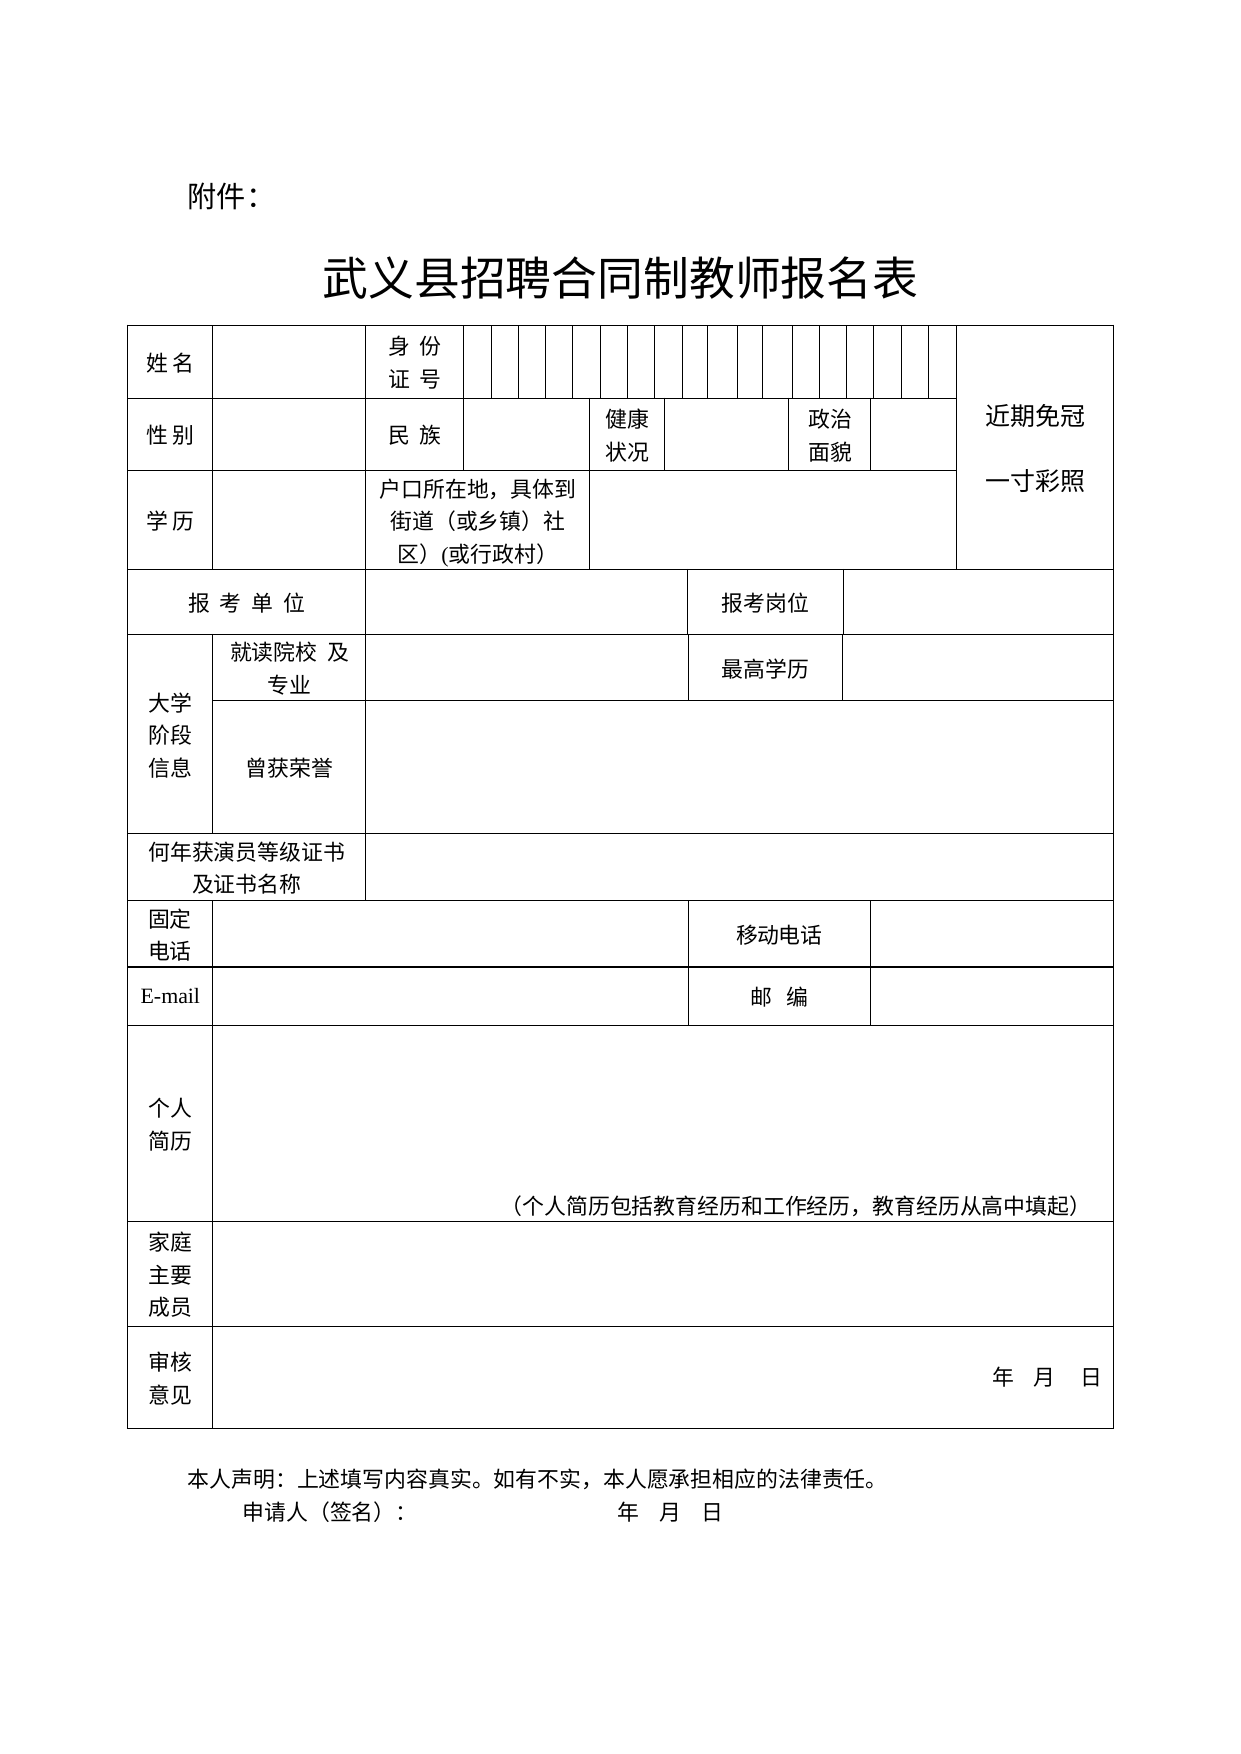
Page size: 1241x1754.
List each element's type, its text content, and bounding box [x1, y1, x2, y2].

table_header [628, 326, 654, 397]
table_header [929, 326, 956, 397]
table_cell [871, 901, 1113, 966]
table_header [902, 326, 928, 397]
table_header [874, 326, 901, 397]
table_cell E-mail [128, 968, 212, 1025]
text 武义县招聘合同制教师报名表 [187, 227, 1053, 324]
table_cell 健康 状况 [590, 399, 664, 470]
text 申请人（签名）： 年 月 日 [187, 1494, 1053, 1527]
table_cell 就读院校 及专业 [213, 635, 365, 700]
table_cell [213, 968, 688, 1025]
table_cell 民 族 [366, 399, 463, 470]
table_cell [366, 570, 687, 634]
table_header [708, 326, 737, 397]
table_cell 最高学历 [689, 635, 842, 700]
table_cell 年 月 日 [213, 1327, 1113, 1428]
table_cell [213, 471, 365, 569]
table_cell [213, 399, 365, 470]
table_cell 大学阶段信息 [128, 635, 212, 833]
table_header [213, 326, 365, 397]
text 附件： [187, 162, 1053, 227]
table_header [738, 326, 762, 397]
text 本人声明：上述填写内容真实。如有不实，本人愿承担相应的法律责任。 [187, 1462, 1053, 1494]
table_cell 曾获荣誉 [213, 701, 365, 833]
table_header [519, 326, 545, 397]
table_cell [871, 399, 956, 470]
table_cell 何年获演员等级证书及证书名称 [128, 834, 365, 900]
table_header [492, 326, 518, 397]
table_header 姓 名 [128, 326, 212, 397]
table_cell 个人 简历 [128, 1026, 212, 1221]
table_header [820, 326, 846, 397]
table_cell [366, 635, 688, 700]
table_header [573, 326, 600, 397]
table_cell 报考岗位 [688, 570, 843, 634]
table_cell [366, 834, 1113, 900]
table_cell 户口所在地，具体到街道（或乡镇）社区）(或行政村） [366, 471, 589, 569]
table_cell [590, 471, 956, 569]
table_header 身 份 证 号 [366, 326, 463, 397]
table_cell 固定 电话 [128, 901, 212, 966]
table_cell （个人简历包括教育经历和工作经历，教育经历从高中填起） [213, 1026, 1113, 1221]
table_cell 性 别 [128, 399, 212, 470]
table_header [601, 326, 627, 397]
table_cell 家庭主要成员 [128, 1222, 212, 1326]
table_header [793, 326, 819, 397]
table_cell 政治 面貌 [789, 399, 870, 470]
table_cell [843, 635, 1113, 700]
table_cell [366, 701, 1113, 833]
table_cell [665, 399, 788, 470]
table_cell 邮 编 [689, 968, 870, 1025]
table_header [763, 326, 792, 397]
table_cell [844, 570, 1113, 634]
table_cell 报 考 单 位 [128, 570, 365, 634]
table_cell 移动电话 [689, 901, 870, 966]
table_cell [213, 901, 688, 966]
table_header [655, 326, 682, 397]
table_header 近期免冠 一寸彩照 [957, 326, 1113, 569]
table_cell [213, 1222, 1113, 1326]
table_header [847, 326, 873, 397]
table_cell [871, 968, 1113, 1025]
table_header [464, 326, 491, 397]
table_cell [464, 399, 589, 470]
table_cell 审核 意见 [128, 1327, 212, 1428]
table_header [683, 326, 707, 397]
table_header [546, 326, 572, 397]
table_cell 学 历 [128, 471, 212, 569]
